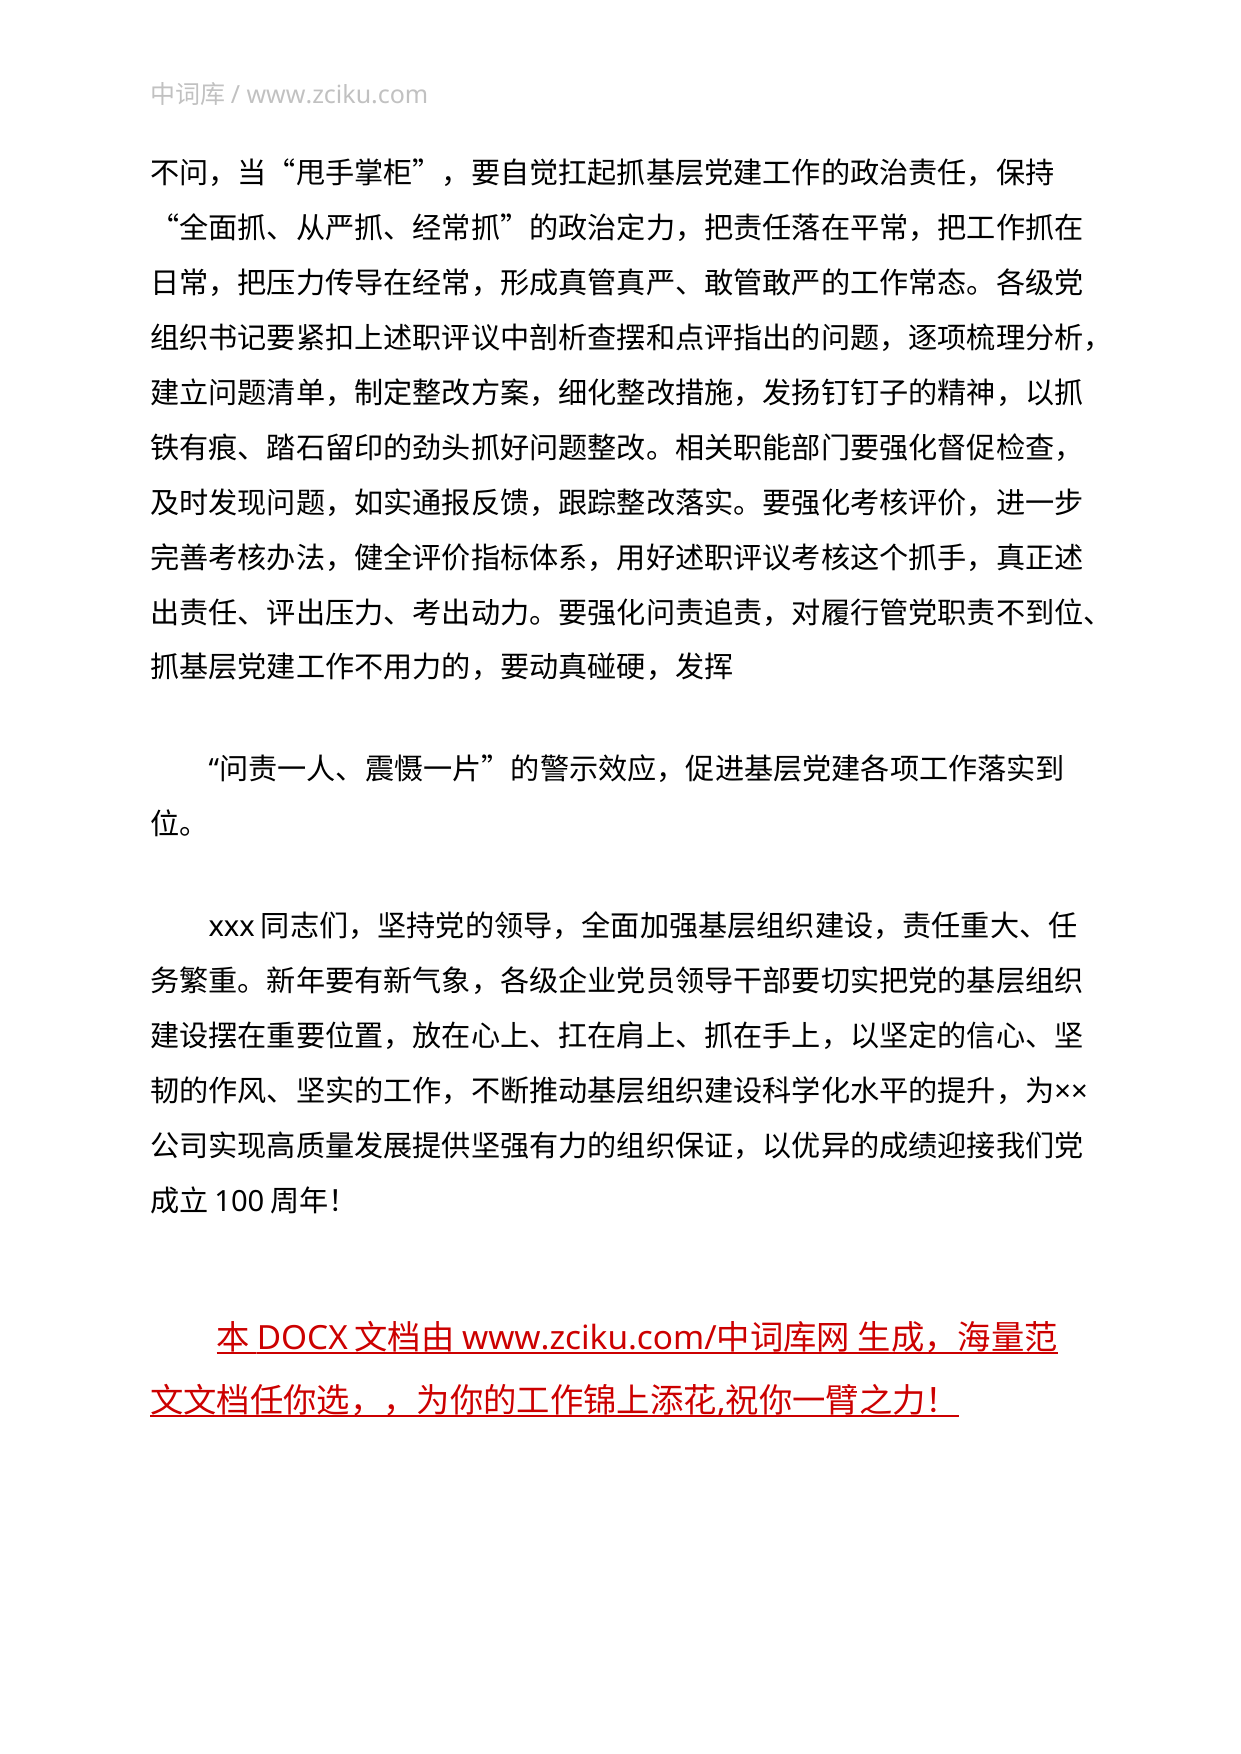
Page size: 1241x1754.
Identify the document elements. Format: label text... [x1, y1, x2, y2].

text 本DOCX文档由 www.zciku.com/中词库网 生成，海量范文文档任你选，，为你的工作锦上添花,祝你一臂之力！ [150, 1311, 1090, 1422]
text xxx同志们，坚持党的领导，全面加强基层组织建设，责任重大、任务繁重。新年要有新气象，各级企业党员领导干部要切实把党的基层组织建设摆在重要位置，放在心上、扛在肩上、抓在手上，以坚定的信心、坚韧的作风、坚实的工作，不断推动基层组织建设科学化水平的提升，为××公司实现高质量发展提供坚强有力的组织保证，以优异的成绩迎接我们党成立100周年！ [150, 903, 1090, 1220]
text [150, 150, 1090, 686]
text “问责一人、震慑一片”的警示效应，促进基层党建各项工作落实到位。 [150, 746, 1090, 843]
